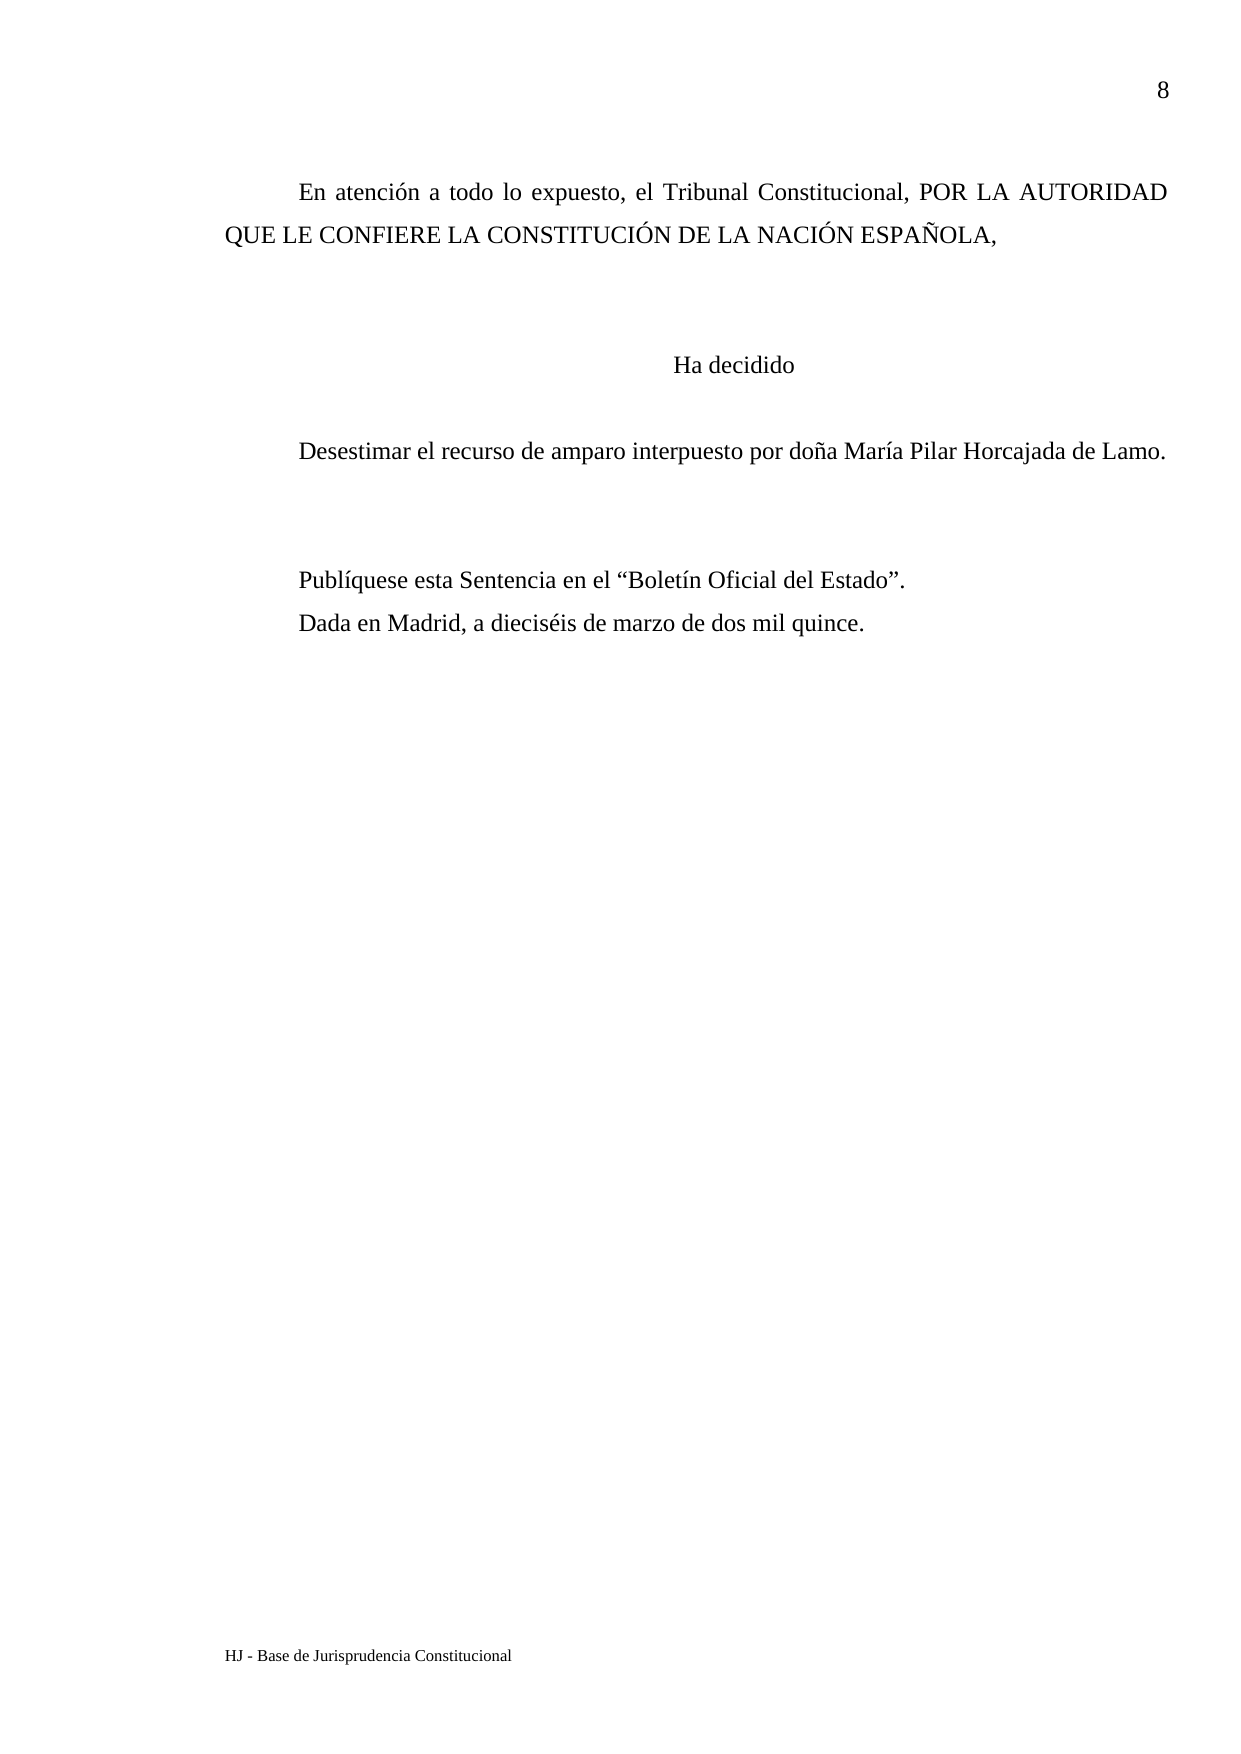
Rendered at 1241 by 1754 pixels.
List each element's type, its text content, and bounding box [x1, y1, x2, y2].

text Desestimar el recurso de amparo interpuesto por doña María Pilar Horcajada de Lamo. [224, 436, 1169, 465]
text Publíquese esta Sentencia en el “Boletín Oficial del Estado”. [224, 565, 1169, 594]
text Ha decidido [224, 350, 1169, 378]
text En atención a todo lo expuesto, el Tribunal Constitucional, POR LA AUTORIDAD QUE LE CONFIERE LA CONSTITUCIÓN DE LA NACIÓN ESPAÑOLA, [224, 177, 1169, 249]
text Dada en Madrid, a dieciséis de marzo de dos mil quince. [224, 608, 1169, 637]
